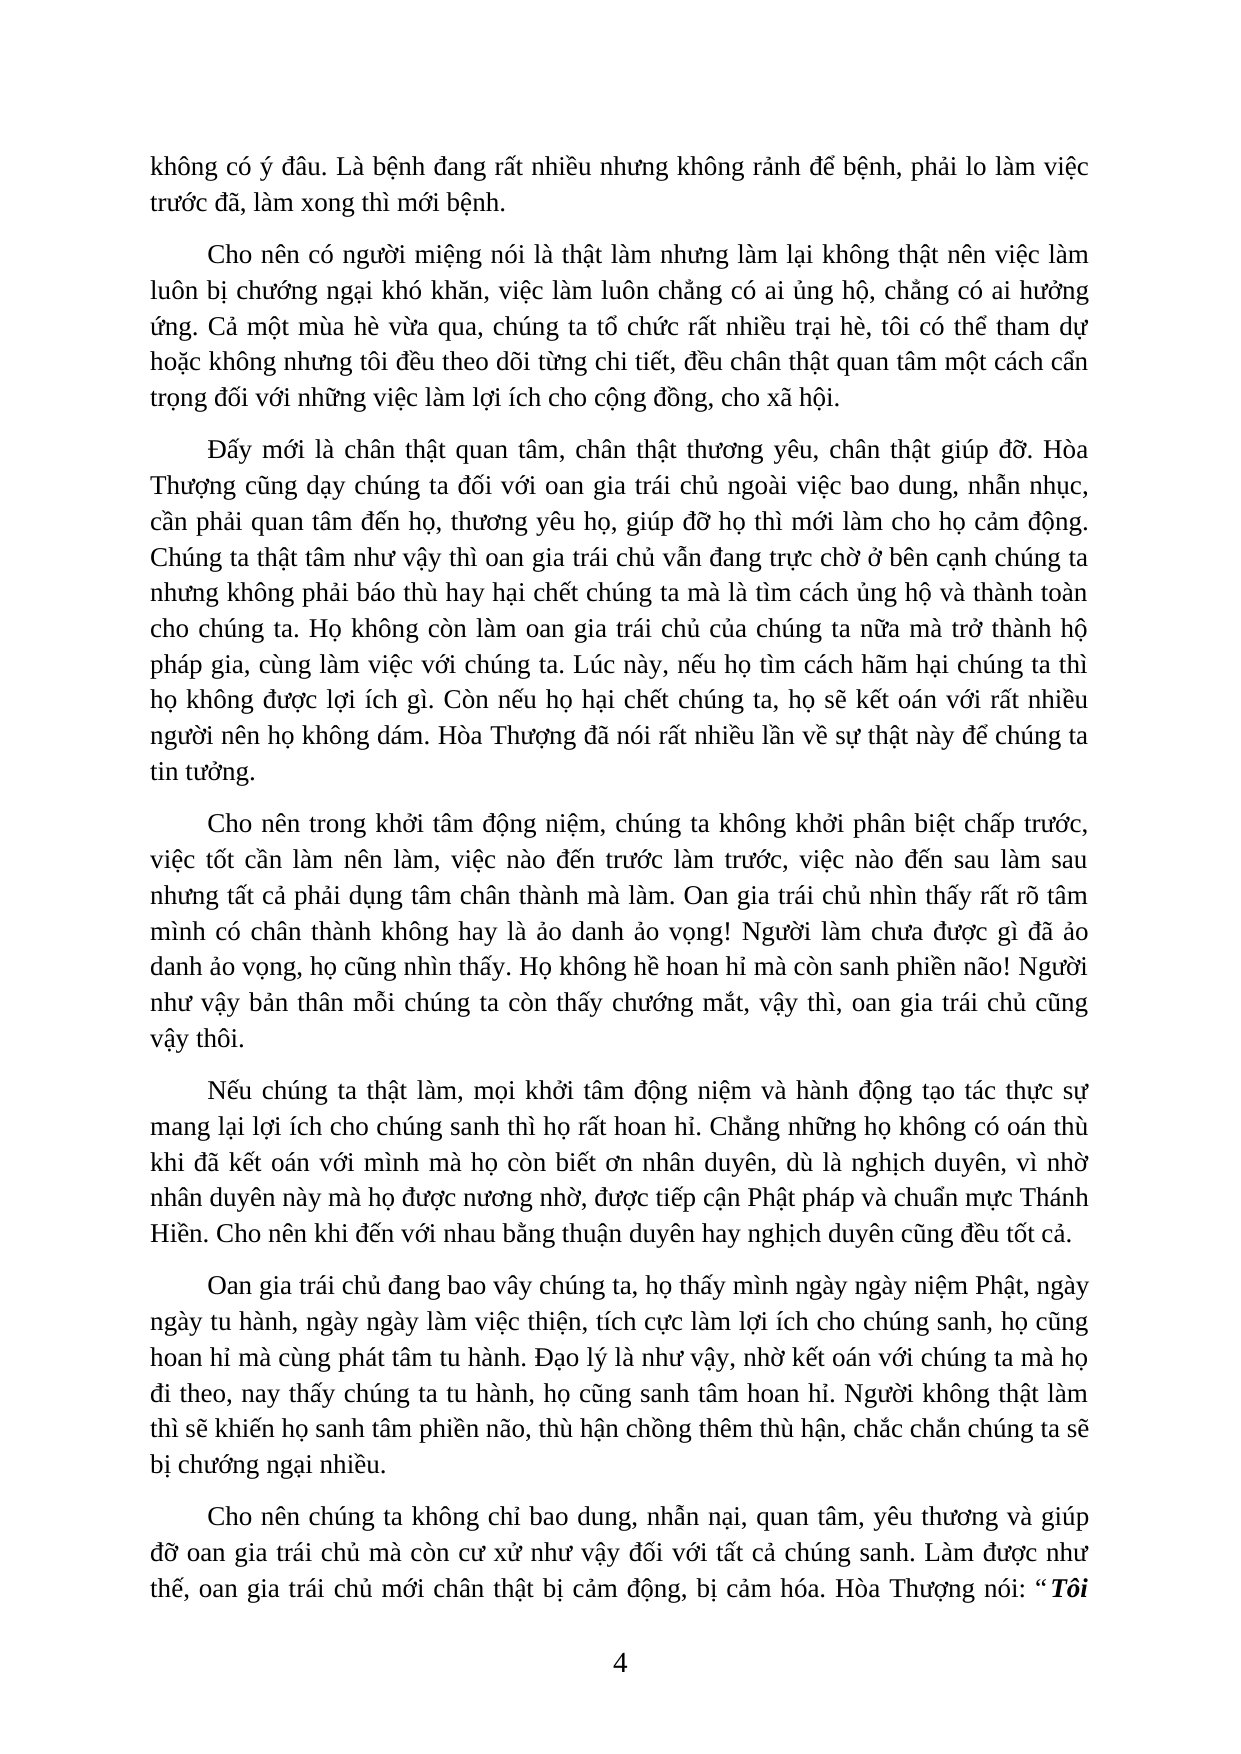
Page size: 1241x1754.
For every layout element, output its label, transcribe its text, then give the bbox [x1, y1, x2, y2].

text Cho nên có người miệng nói là thật làm nhưng làm lại không thật nên việc làm luôn bị chướng ngại khó khăn, việc làm luôn chẳng có ai ủng hộ, chẳng có ai hưởng ứng. Cả một mùa hè vừa qua, chúng ta tổ chức rất nhiều trại hè, tôi có thể tham dự hoặc không nhưng tôi đều theo dõi từng chi tiết, đều chân thật quan tâm một cách cẩn trọng đối với những việc làm lợi ích cho cộng đồng, cho xã hội. [150, 238, 1090, 412]
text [150, 1501, 1090, 1603]
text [150, 150, 1090, 217]
text Cho nên trong khởi tâm động niệm, chúng ta không khởi phân biệt chấp trước, việc tốt cần làm nên làm, việc nào đến trước làm trước, việc nào đến sau làm sau nhưng tất cả phải dụng tâm chân thành mà làm. Oan gia trái chủ nhìn thấy rất rõ tâm mình có chân thành không hay là ảo danh ảo vọng! Người làm chưa được gì đã ảo danh ảo vọng, họ cũng nhìn thấy. Họ không hề hoan hỉ mà còn sanh phiền não! Người như vậy bản thân mỗi chúng ta còn thấy chướng mắt, vậy thì, oan gia trái chủ cũng vậy thôi. [150, 807, 1090, 1053]
text Đấy mới là chân thật quan tâm, chân thật thương yêu, chân thật giúp đỡ. Hòa Thượng cũng dạy chúng ta đối với oan gia trái chủ ngoài việc bao dung, nhẫn nhục, cần phải quan tâm đến họ, thương yêu họ, giúp đỡ họ thì mới làm cho họ cảm động. Chúng ta thật tâm như vậy thì oan gia trái chủ vẫn đang trực chờ ở bên cạnh chúng ta nhưng không phải báo thù hay hại chết chúng ta mà là tìm cách ủng hộ và thành toàn cho chúng ta. Họ không còn làm oan gia trái chủ của chúng ta nữa mà trở thành hộ pháp gia, cùng làm việc với chúng ta. Lúc này, nếu họ tìm cách hãm hại chúng ta thì họ không được lợi ích gì. Còn nếu họ hại chết chúng ta, họ sẽ kết oán với rất nhiều người nên họ không dám. Hòa Thượng đã nói rất nhiều lần về sự thật này để chúng ta tin tưởng. [150, 433, 1090, 786]
text Nếu chúng ta thật làm, mọi khởi tâm động niệm và hành động tạo tác thực sự mang lại lợi ích cho chúng sanh thì họ rất hoan hỉ. Chẳng những họ không có oán thù khi đã kết oán với mình mà họ còn biết ơn nhân duyên, dù là nghịch duyên, vì nhờ nhân duyên này mà họ được nương nhờ, được tiếp cận Phật pháp và chuẩn mực Thánh Hiền. Cho nên khi đến với nhau bằng thuận duyên hay nghịch duyên cũng đều tốt cả. [150, 1074, 1090, 1248]
text Oan gia trái chủ đang bao vây chúng ta, họ thấy mình ngày ngày niệm Phật, ngày ngày tu hành, ngày ngày làm việc thiện, tích cực làm lợi ích cho chúng sanh, họ cũng hoan hỉ mà cùng phát tâm tu hành. Đạo lý là như vậy, nhờ kết oán với chúng ta mà họ đi theo, nay thấy chúng ta tu hành, họ cũng sanh tâm hoan hỉ. Người không thật làm thì sẽ khiến họ sanh tâm phiền não, thù hận chồng thêm thù hận, chắc chắn chúng ta sẽ bị chướng ngại nhiều. [150, 1269, 1090, 1479]
